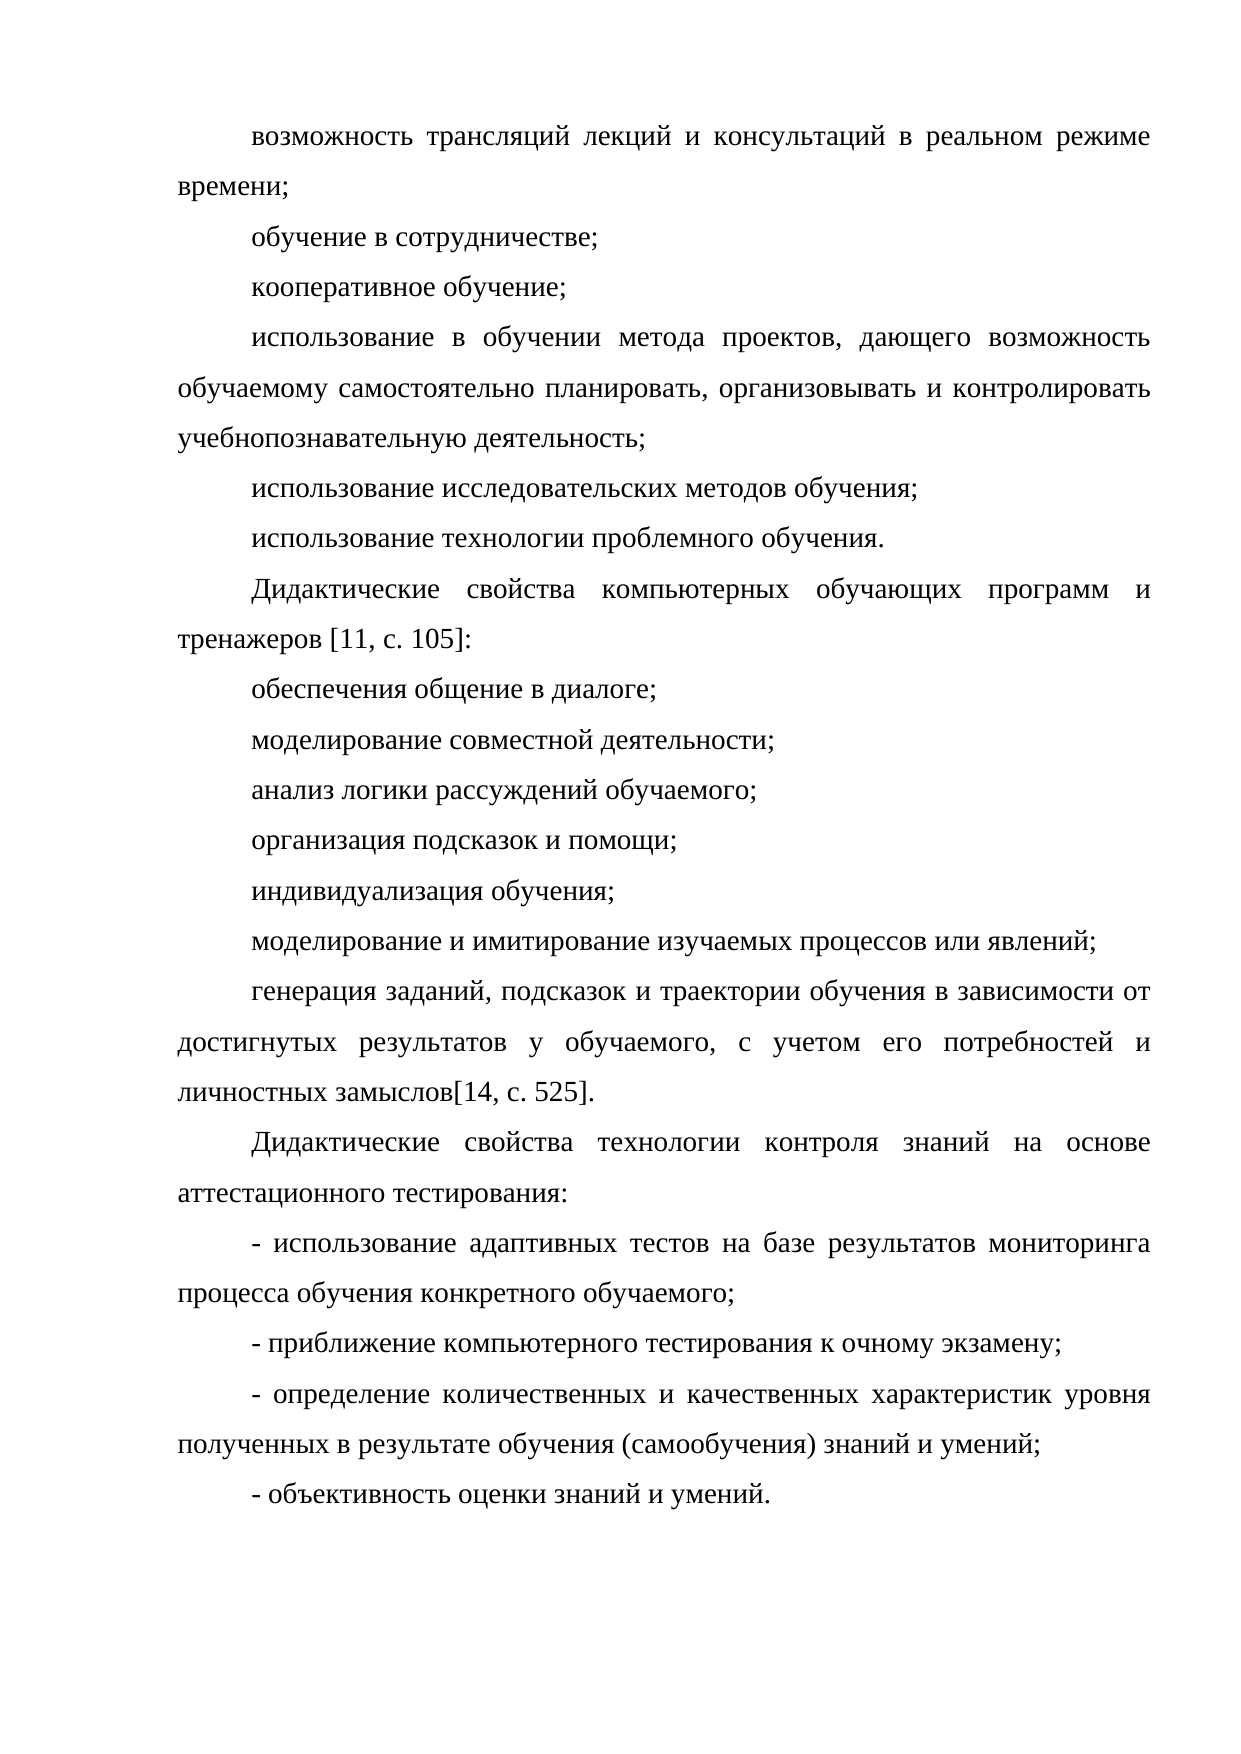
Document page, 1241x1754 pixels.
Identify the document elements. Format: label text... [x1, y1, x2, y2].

text моделирование совместной деятельности; [177, 722, 1152, 755]
text Дидактические свойства технологии контроля знаний на основе аттестационного тестирования: [177, 1124, 1152, 1208]
text анализ логики рассуждений обучаемого; [177, 772, 1152, 806]
text моделирование и имитирование изучаемых процессов или явлений; [177, 923, 1152, 957]
text - приближение компьютерного тестирования к очному экзамену; [177, 1326, 1152, 1359]
text - использование адаптивных тестов на базе результатов мониторинга процесса обучения конкретного обучаемого; [177, 1225, 1152, 1309]
text использование технологии проблемного обучения. [177, 521, 1152, 554]
text кооперативное обучение; [177, 269, 1152, 303]
text использование в обучении метода проектов, дающего возможность обучаемому самостоятельно планировать, организовывать и контролировать учебнопознавательную деятельность; [177, 319, 1152, 453]
text - определение количественных и качественных характеристик уровня полученных в результате обучения (самообучения) знаний и умений; [177, 1376, 1152, 1460]
text - объективность оценки знаний и умений. [177, 1477, 1152, 1510]
text Дидактические свойства компьютерных обучающих программ и тренажеров [11, с. 105]: [177, 571, 1152, 655]
text генерация заданий, подсказок и траектории обучения в зависимости от достигнутых результатов у обучаемого, с учетом его потребностей и личностных замыслов[14, c. 525]. [177, 973, 1152, 1108]
text возможность трансляций лекций и консультаций в реальном режиме времени; [177, 118, 1152, 202]
text обучение в сотрудничестве; [177, 219, 1152, 252]
text организация подсказок и помощи; [177, 822, 1152, 856]
text использование исследовательских методов обучения; [177, 470, 1152, 504]
text обеспечения общение в диалоге; [177, 672, 1152, 705]
text индивидуализация обучения; [177, 873, 1152, 906]
